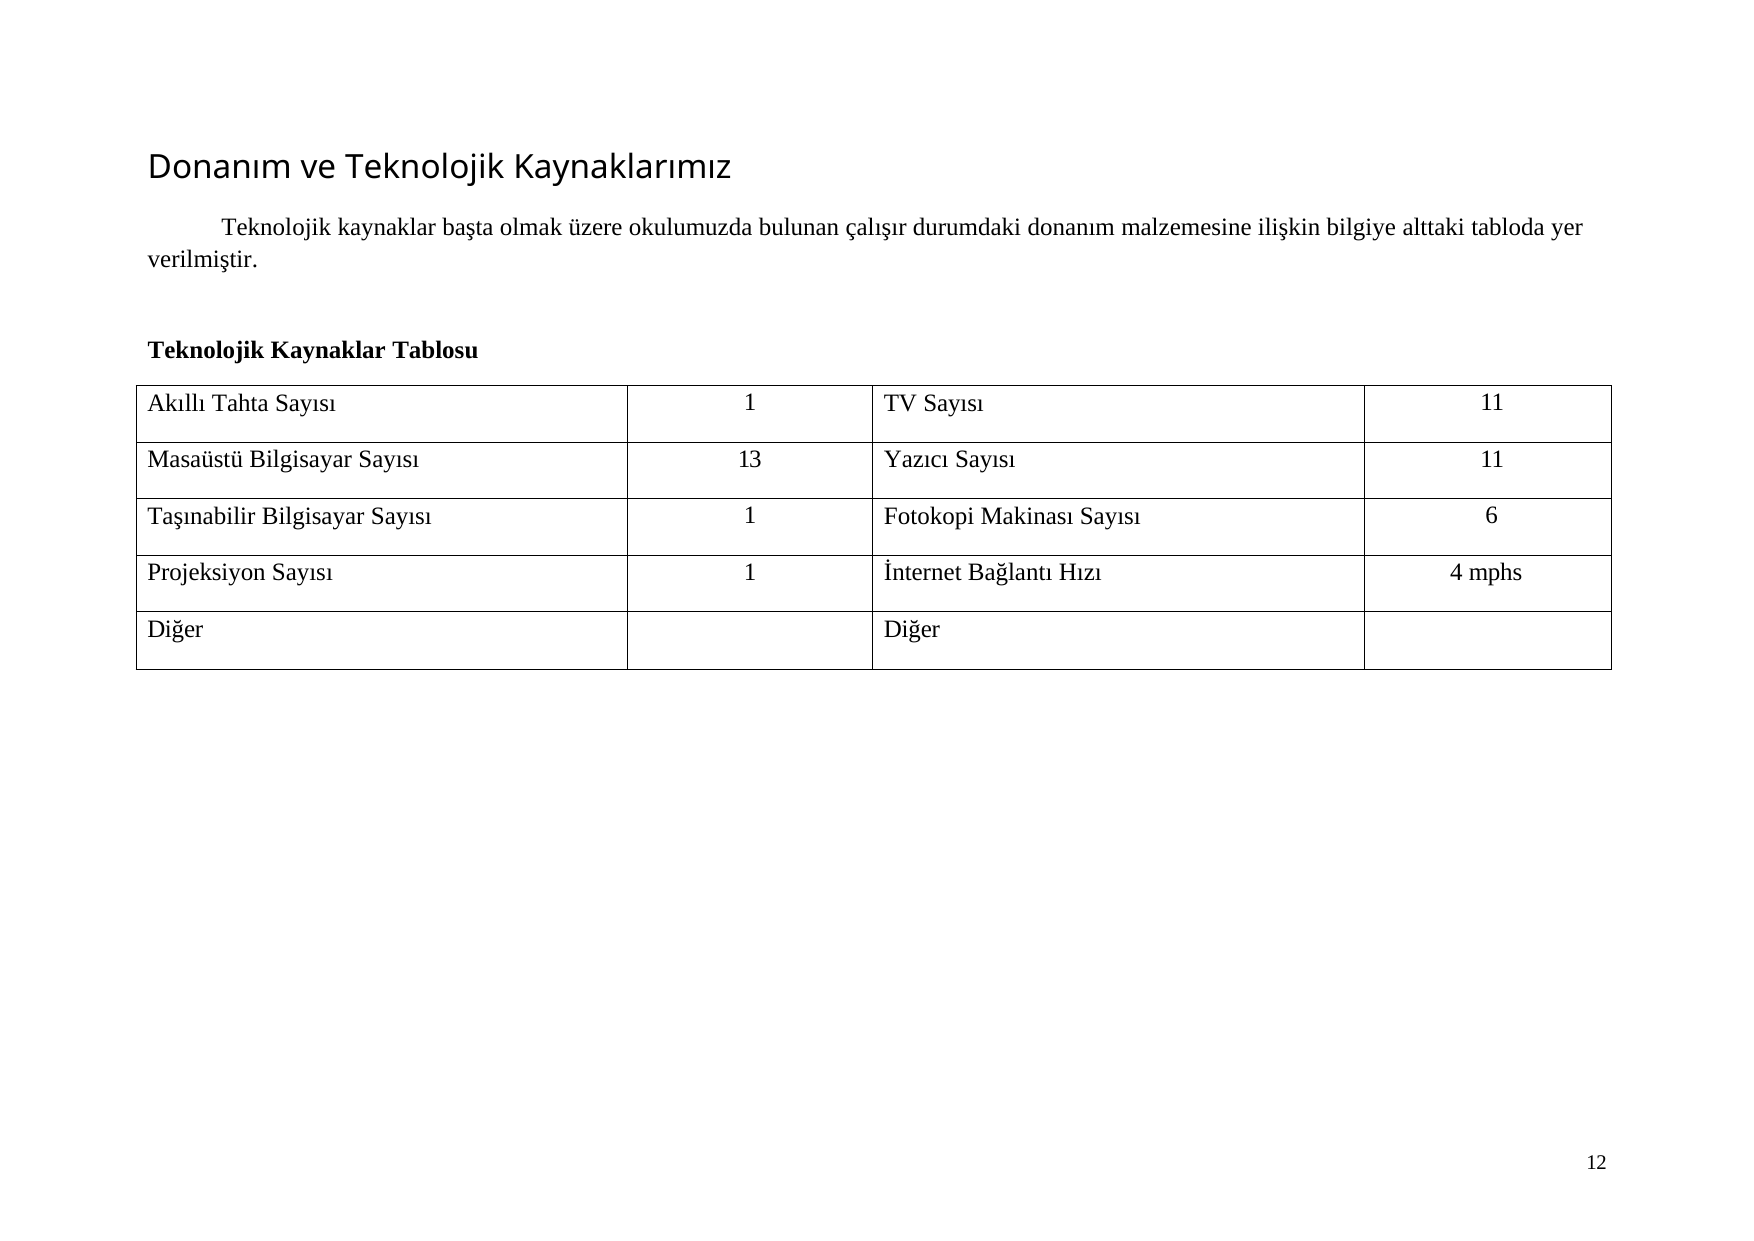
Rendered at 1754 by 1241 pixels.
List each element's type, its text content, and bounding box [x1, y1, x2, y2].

table_cell 1 [628, 556, 872, 611]
table_cell Diğer [873, 612, 1364, 669]
table_cell 1 [628, 499, 872, 555]
table_header Akıllı Tahta Sayısı [137, 386, 627, 442]
text 12 [1586, 1150, 1754, 1174]
text Teknolojik kaynaklar başta olmak üzere okulumuzda bulunan çalışır durumdaki donanım malzemesine ilişkin bilgiye alttaki tabloda yer [221, 212, 1754, 240]
table_cell [1365, 612, 1611, 669]
text Teknolojik Kaynaklar Tablosu [147, 335, 1754, 364]
table_header TV Sayısı [873, 386, 1364, 442]
table_cell [628, 612, 872, 669]
text verilmiştir. [147, 244, 1754, 273]
table_cell Fotokopi Makinası Sayısı [873, 499, 1364, 555]
table_cell Taşınabilir Bilgisayar Sayısı [137, 499, 627, 555]
table_cell 11 [1365, 443, 1611, 498]
table_header 11 [1365, 386, 1611, 442]
table_cell İnternet Bağlantı Hızı [873, 556, 1364, 611]
table_cell Diğer [137, 612, 627, 669]
table_cell 4 mphs [1365, 556, 1611, 611]
table_cell 6 [1365, 499, 1611, 555]
table_cell 13 [628, 443, 872, 498]
table_cell Masaüstü Bilgisayar Sayısı [137, 443, 627, 498]
table_header 1 [628, 386, 872, 442]
table_cell Yazıcı Sayısı [873, 443, 1364, 498]
text Donanım ve Teknolojik Kaynaklarımız [147, 143, 1754, 188]
table_cell Projeksiyon Sayısı [137, 556, 627, 611]
